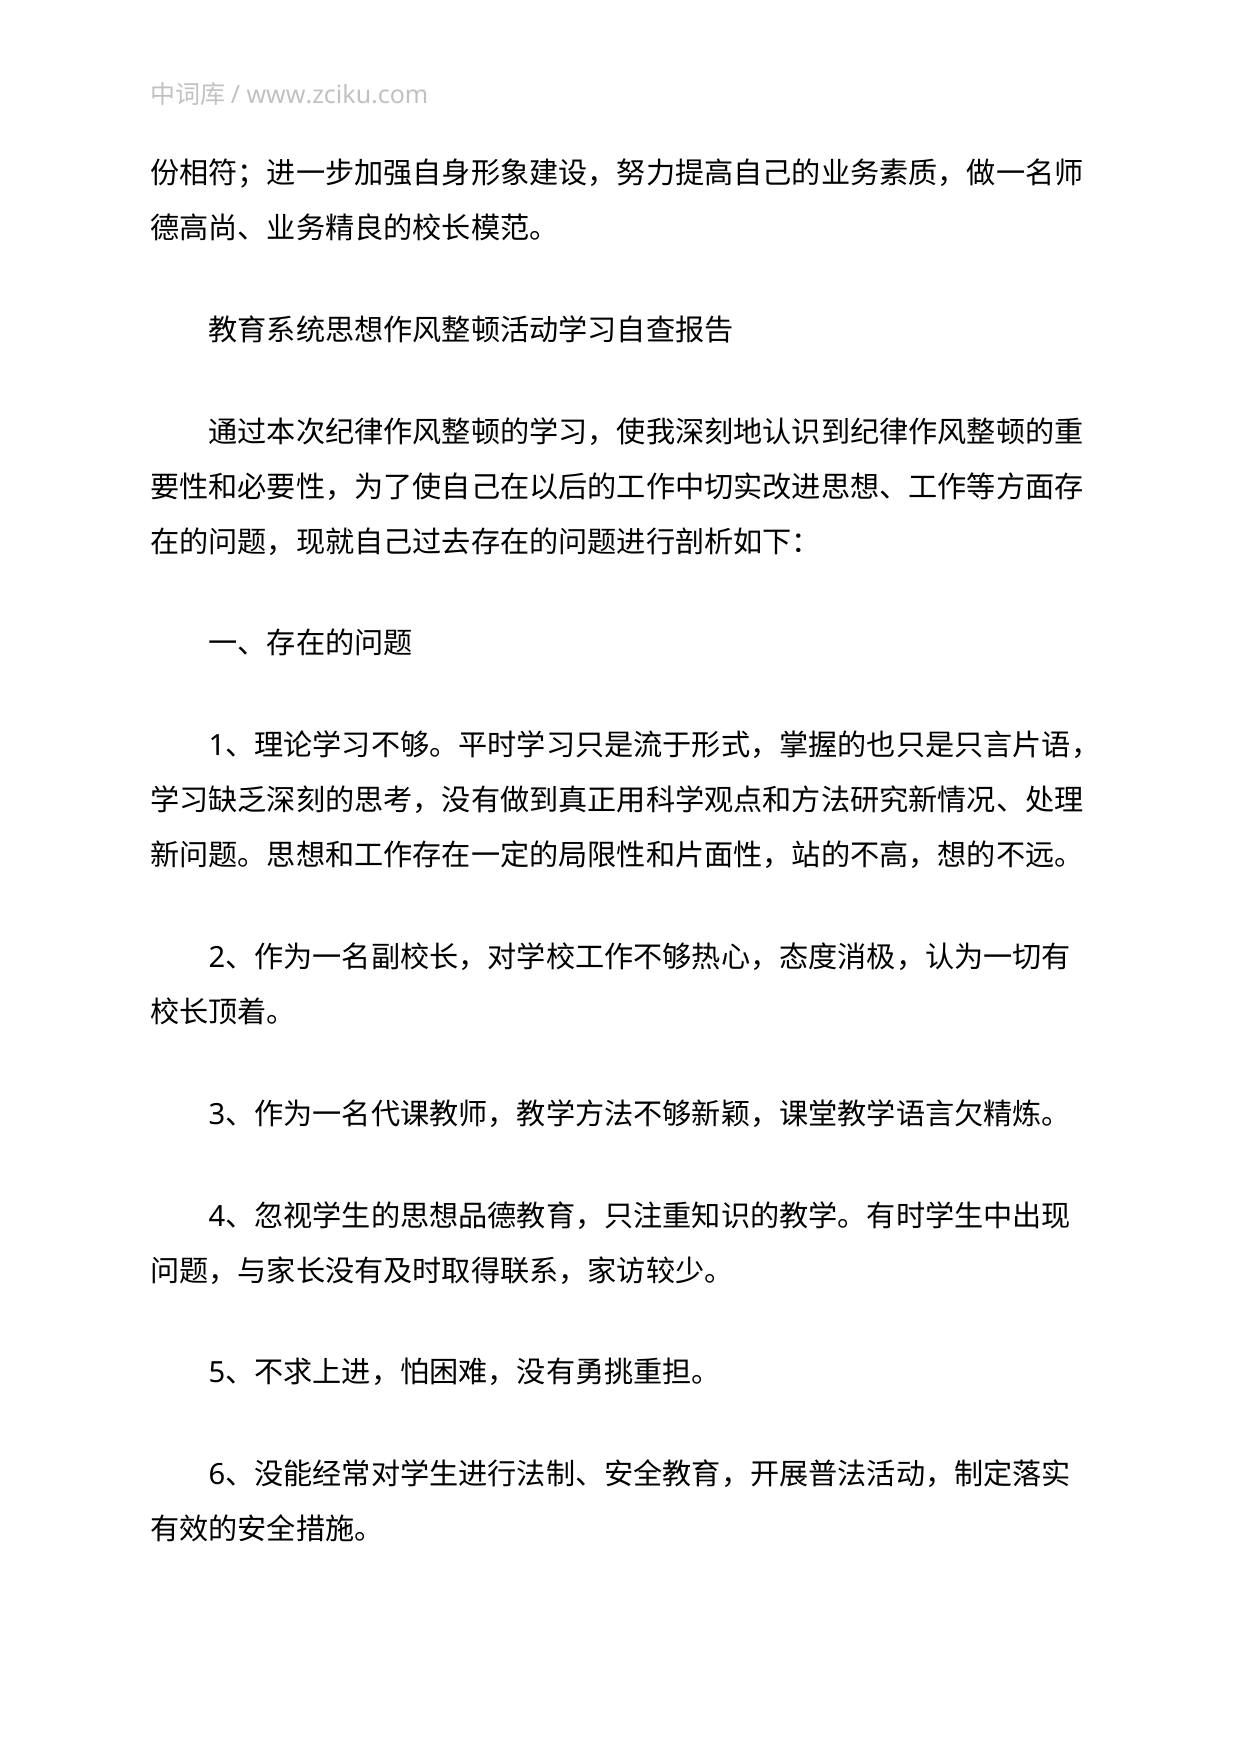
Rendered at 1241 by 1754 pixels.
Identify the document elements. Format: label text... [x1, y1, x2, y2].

text 一、存在的问题 [150, 620, 1090, 662]
text 通过本次纪律作风整顿的学习，使我深刻地认识到纪律作风整顿的重要性和必要性，为了使自己在以后的工作中切实改进思想、工作等方面存在的问题，现就自己过去存在的问题进行剖析如下： [150, 408, 1090, 561]
text 2、作为一名副校长，对学校工作不够热心，态度消极，认为一切有校长顶着。 [150, 933, 1090, 1031]
text 5、不求上进，怕困难，没有勇挑重担。 [150, 1349, 1090, 1391]
text 3、作为一名代课教师，教学方法不够新颖，课堂教学语言欠精炼。 [150, 1090, 1090, 1133]
text 4、忽视学生的思想品德教育，只注重知识的教学。有时学生中出现问题，与家长没有及时取得联系，家访较少。 [150, 1192, 1090, 1289]
text 1、理论学习不够。平时学习只是流于形式，掌握的也只是只言片语，学习缺乏深刻的思考，没有做到真正用科学观点和方法研究新情况、处理新问题。思想和工作存在一定的局限性和片面性，站的不高，想的不远。 [150, 722, 1090, 874]
text 6、没能经常对学生进行法制、安全教育，开展普法活动，制定落实有效的安全措施。 [150, 1451, 1090, 1548]
text 教育系统思想作风整顿活动学习自查报告 [150, 307, 1090, 349]
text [150, 150, 1090, 247]
